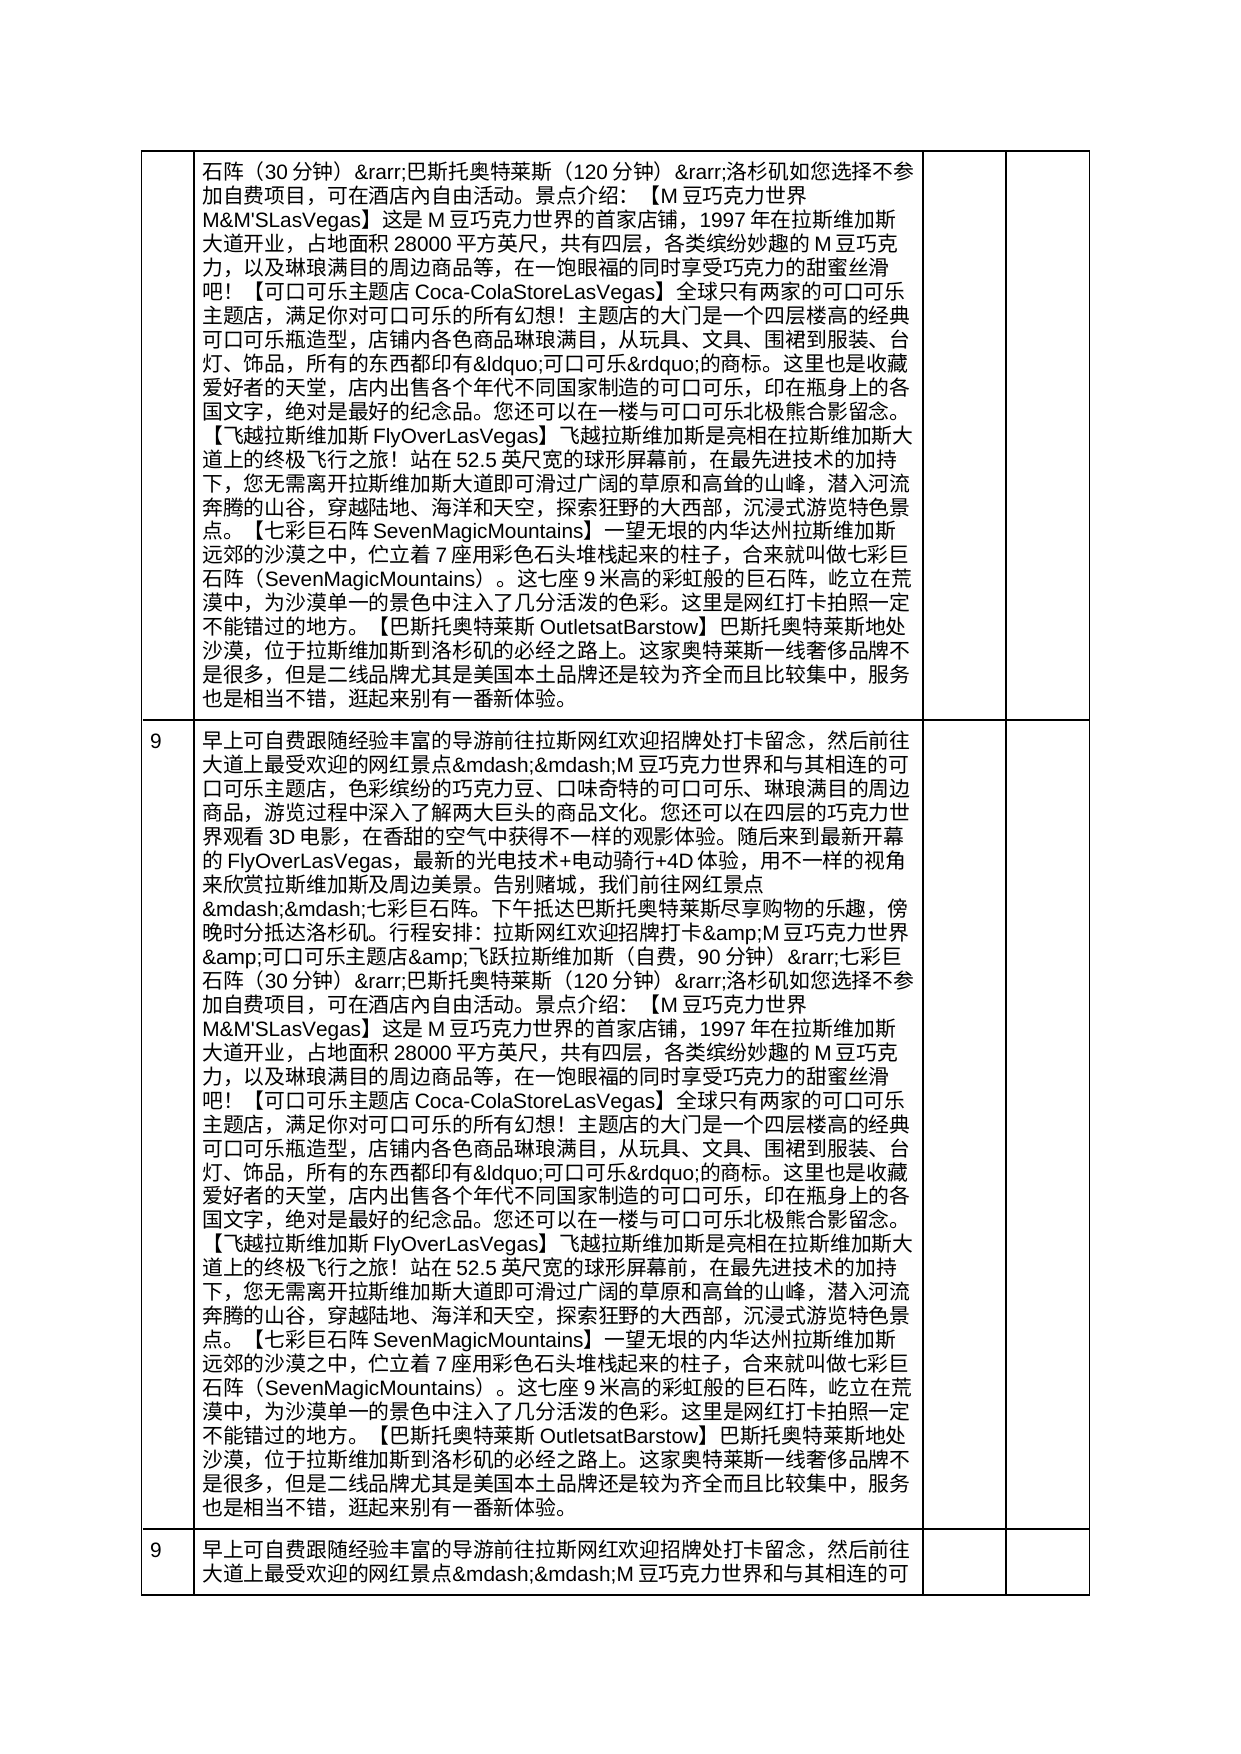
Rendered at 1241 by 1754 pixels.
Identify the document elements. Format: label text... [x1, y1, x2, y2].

table_cell [924, 152, 1005, 719]
table_cell [1007, 1530, 1089, 1594]
table_cell [924, 1530, 1005, 1594]
table_cell [1007, 721, 1089, 1528]
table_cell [195, 152, 922, 719]
table_cell 9 [142, 152, 193, 719]
table_cell 9 [142, 720, 193, 1528]
table_cell [924, 721, 1005, 1528]
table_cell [195, 1530, 922, 1594]
table_cell [1007, 152, 1089, 719]
table_cell 9 [142, 1529, 193, 1594]
